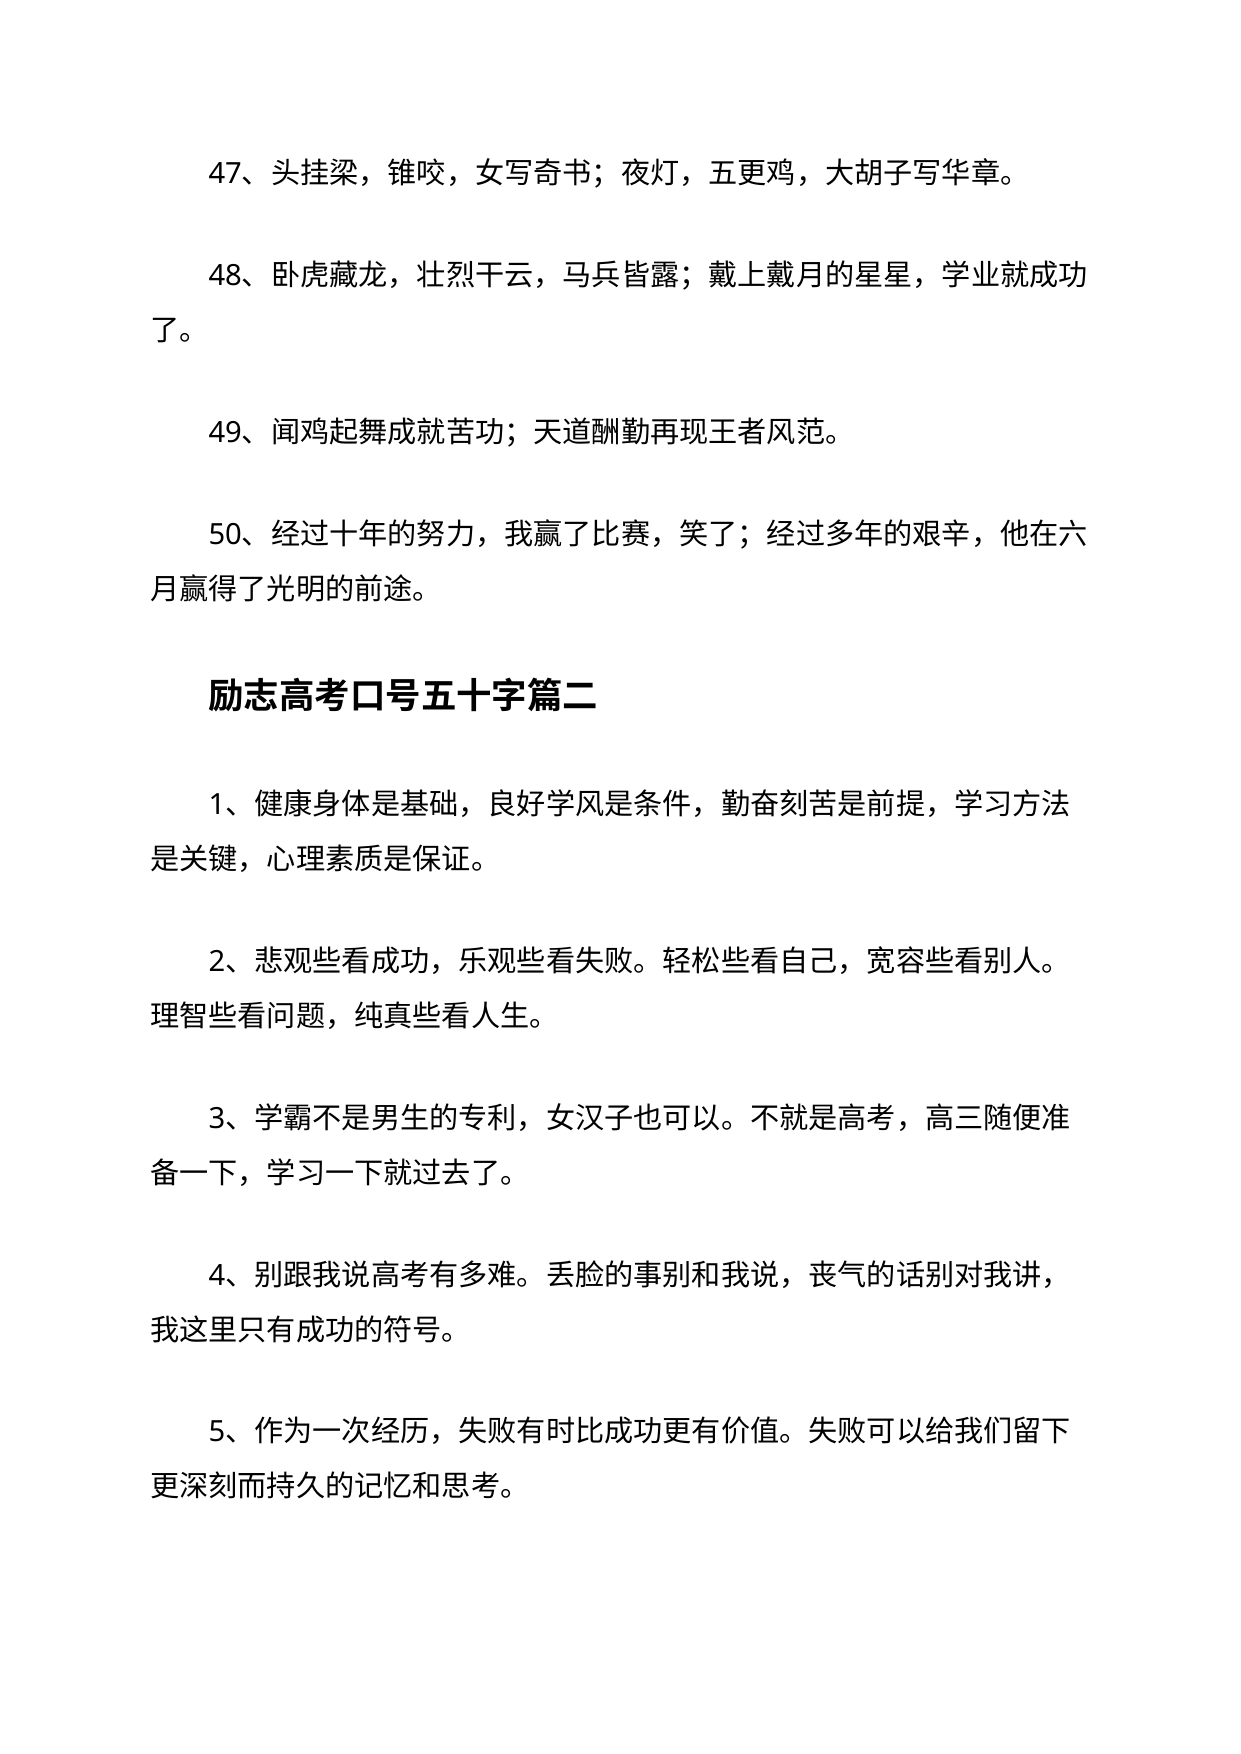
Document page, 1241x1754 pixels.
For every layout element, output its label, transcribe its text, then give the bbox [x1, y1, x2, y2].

text 3、学霸不是男生的专利，女汉子也可以。不就是高考，高三随便准备一下，学习一下就过去了。 [150, 1094, 1090, 1192]
text 4、别跟我说高考有多难。丢脸的事别和我说，丧气的话别对我讲，我这里只有成功的符号。 [150, 1251, 1090, 1348]
text 50、经过十年的努力，我赢了比赛，笑了；经过多年的艰辛，他在六月赢得了光明的前途。 [150, 511, 1090, 608]
text 2、悲观些看成功，乐观些看失败。轻松些看自己，宽容些看别人。理智些看问题，纯真些看人生。 [150, 938, 1090, 1035]
text 48、卧虎藏龙，壮烈干云，马兵皆露；戴上戴月的星星，学业就成功了。 [150, 252, 1090, 349]
text 47、头挂梁，锥咬，女写奇书；夜灯，五更鸡，大胡子写华章。 [150, 150, 1090, 192]
text 1、健康身体是基础，良好学风是条件，勤奋刻苦是前提，学习方法是关键，心理素质是保证。 [150, 781, 1090, 878]
text 5、作为一次经历，失败有时比成功更有价值。失败可以给我们留下更深刻而持久的记忆和思考。 [150, 1408, 1090, 1505]
text 励志高考口号五十字篇二 [150, 667, 1090, 719]
text 49、闻鸡起舞成就苦功；天道酬勤再现王者风范。 [150, 409, 1090, 451]
